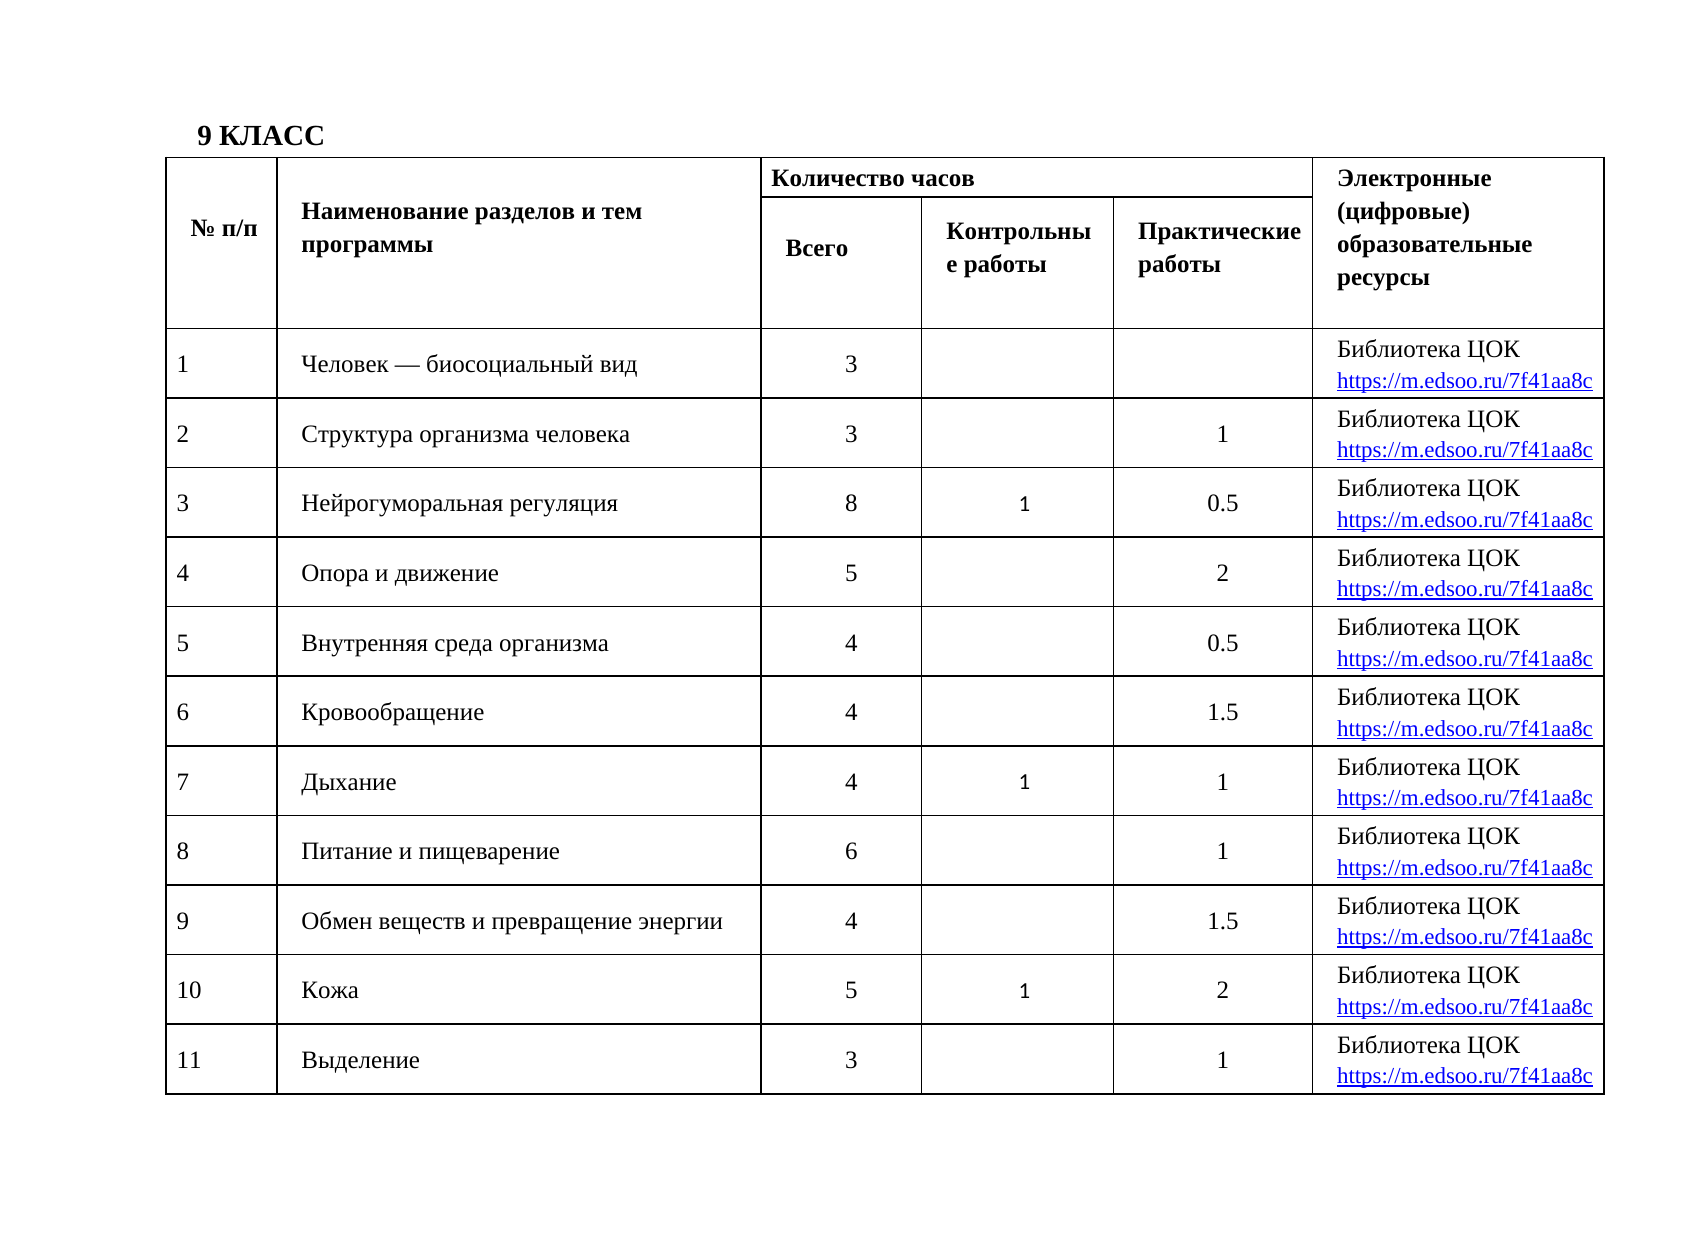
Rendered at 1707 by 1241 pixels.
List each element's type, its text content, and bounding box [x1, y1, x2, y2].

table_cell 4 [762, 747, 921, 814]
table_cell 4 [762, 886, 921, 954]
table_cell Библиотека ЦОК https://m.edsoo.ru/7f41aa8c [1313, 468, 1603, 536]
table_cell Библиотека ЦОК https://m.edsoo.ru/7f41aa8c [1313, 329, 1603, 397]
table_header Электронные (цифровые) образовательные ресурсы [1313, 158, 1603, 327]
table_cell [922, 1025, 1113, 1093]
table_cell 5 [762, 538, 921, 606]
table_cell [922, 886, 1113, 954]
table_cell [1313, 955, 1603, 1023]
table_cell 9 [167, 886, 276, 954]
table_cell Библиотека ЦОК https://m.edsoo.ru/7f41aa8c [1313, 399, 1603, 467]
table_cell 4 [762, 677, 921, 745]
table_cell 7 [167, 747, 276, 814]
table_cell 1 [1114, 747, 1312, 814]
table_cell Нейрогуморальная регуляция [278, 468, 760, 536]
table_cell [922, 607, 1113, 675]
table_cell 10 [167, 955, 276, 1023]
table_cell Практические работы [1114, 198, 1312, 327]
table_cell Библиотека ЦОК https://m.edsoo.ru/7f41aa8c [1313, 607, 1603, 675]
table_cell [922, 538, 1113, 606]
table_cell 5 [762, 955, 921, 1023]
table_cell [922, 329, 1113, 397]
table_cell Человек — биосоциальный вид [278, 329, 760, 397]
table_cell 4 [762, 607, 921, 675]
table_header Наименование разделов и тем программы [278, 158, 760, 327]
table_cell 1 [922, 955, 1113, 1023]
table_cell 3 [167, 468, 276, 536]
table_cell Контрольные работы [922, 198, 1113, 327]
table_cell [1114, 329, 1312, 397]
table_cell 2 [167, 399, 276, 467]
table_cell 0.5 [1114, 468, 1312, 536]
table_cell Всего [762, 198, 921, 327]
table_cell 1 [1114, 1025, 1312, 1093]
table_cell Библиотека ЦОК https://m.edsoo.ru/7f41aa8c [1313, 816, 1603, 884]
table_cell 1.5 [1114, 677, 1312, 745]
table_cell 2 [1114, 538, 1312, 606]
table_cell [922, 816, 1113, 884]
table_cell Кожа [278, 955, 760, 1023]
table_header Количество часов [762, 158, 1312, 196]
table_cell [1313, 1025, 1603, 1093]
table_cell Библиотека ЦОК https://m.edsoo.ru/7f41aa8c [1313, 747, 1603, 814]
table_cell 1 [922, 747, 1113, 814]
table_cell 1 [922, 468, 1113, 536]
table_cell 1 [1114, 399, 1312, 467]
table_cell 0.5 [1114, 607, 1312, 675]
table_cell 6 [167, 677, 276, 745]
table_cell Обмен веществ и превращение энергии [278, 886, 760, 954]
table_cell 1 [1114, 816, 1312, 884]
table_cell 4 [167, 538, 276, 606]
table_cell 3 [762, 1025, 921, 1093]
table_cell 11 [167, 1025, 276, 1093]
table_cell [1313, 886, 1603, 954]
table_cell Библиотека ЦОК https://m.edsoo.ru/7f41aa8c [1313, 677, 1603, 745]
table_cell 3 [762, 399, 921, 467]
table_cell 2 [1114, 955, 1312, 1023]
table_cell Кровообращение [278, 677, 760, 745]
table_cell Структура организма человека [278, 399, 760, 467]
table_cell [922, 399, 1113, 467]
table_cell 8 [762, 468, 921, 536]
table_cell 3 [762, 329, 921, 397]
table_header № п/п [167, 158, 276, 327]
table_cell 6 [762, 816, 921, 884]
table_cell Опора и движение [278, 538, 760, 606]
table_cell Внутренняя среда организма [278, 607, 760, 675]
text 9 КЛАСС [190, 118, 1618, 152]
table_cell Дыхание [278, 747, 760, 814]
table_cell 1 [167, 329, 276, 397]
table_cell Выделение [278, 1025, 760, 1093]
table_cell 8 [167, 816, 276, 884]
table_cell Питание и пищеварение [278, 816, 760, 884]
table_cell [922, 677, 1113, 745]
table_cell Библиотека ЦОК https://m.edsoo.ru/7f41aa8c [1313, 538, 1603, 606]
table_cell 5 [167, 607, 276, 675]
table_cell 1.5 [1114, 886, 1312, 954]
